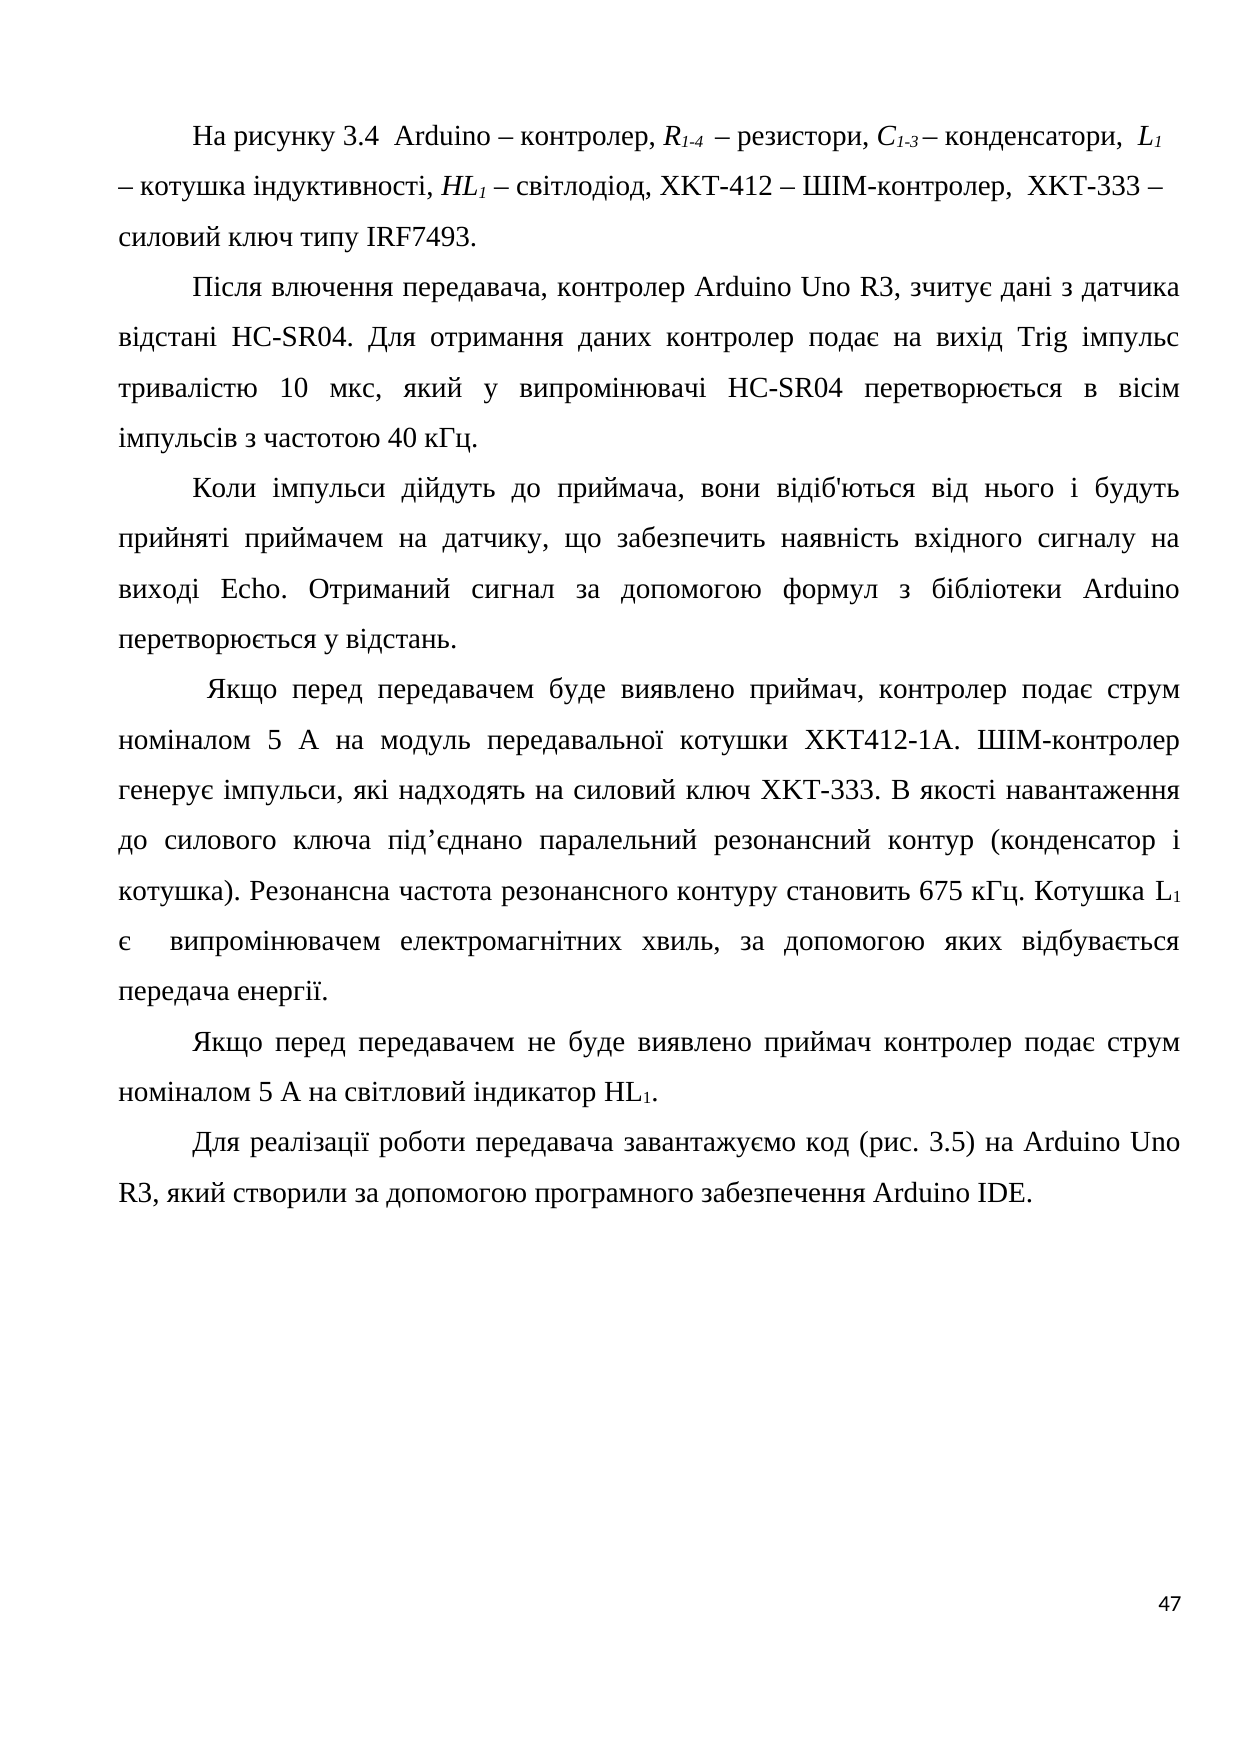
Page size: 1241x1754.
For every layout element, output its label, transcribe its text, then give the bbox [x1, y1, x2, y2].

text Якщо перед передавачем не буде виявлено приймач контролер подає струм номіналом 5 А на світловий індикатор HL1. [118, 1024, 1181, 1108]
text На рисунку 3.4 Arduino – контролер, R1-4 – резистори, C1-3 – конденсатори, L1 – котушка індуктивності, HL1 – світлодіод, XKT-412 – ШІМ-контролер, XKT-333 – силовий ключ типу IRF7493. [118, 118, 1181, 252]
text Після влючення передавача, контролер Arduino Uno R3, зчитує дані з датчика відстані HC-SR04. Для отримання даних контролер подає на вихід Trig імпульс тривалістю 10 мкс, який у випромінювачі HC-SR04 перетворюється в вісім імпульсів з частотою 40 кГц. [118, 269, 1181, 453]
text Для реалізації роботи передавача завантажуємо код (рис. 3.5) на Arduino Uno R3, який створили за допомогою програмного забезпечення Arduino IDE. [118, 1124, 1181, 1208]
text Якщо перед передавачем буде виявлено приймач, контролер подає струм номіналом 5 А на модуль передавальної котушки XKT412-1A. ШІМ-контролер генерує імпульси, які надходять на силовий ключ XKT-333. В якості навантаження до силового ключа під’єднано паралельний резонансний контур (конденсатор і котушка). Резонансна частота резонансного контуру становить 675 кГц. Котушка L1 є випромінювачем електромагнітних хвиль, за допомогою яких відбувається передача енергії. [118, 672, 1181, 1007]
text Коли імпульси дійдуть до приймача, вони відіб'ються від нього і будуть прийняті приймачем на датчику, що забезпечить наявність вхідного сигналу на виході Echo. Отриманий сигнал за допомогою формул з бібліотеки Arduino перетворюється у відстань. [118, 470, 1181, 655]
